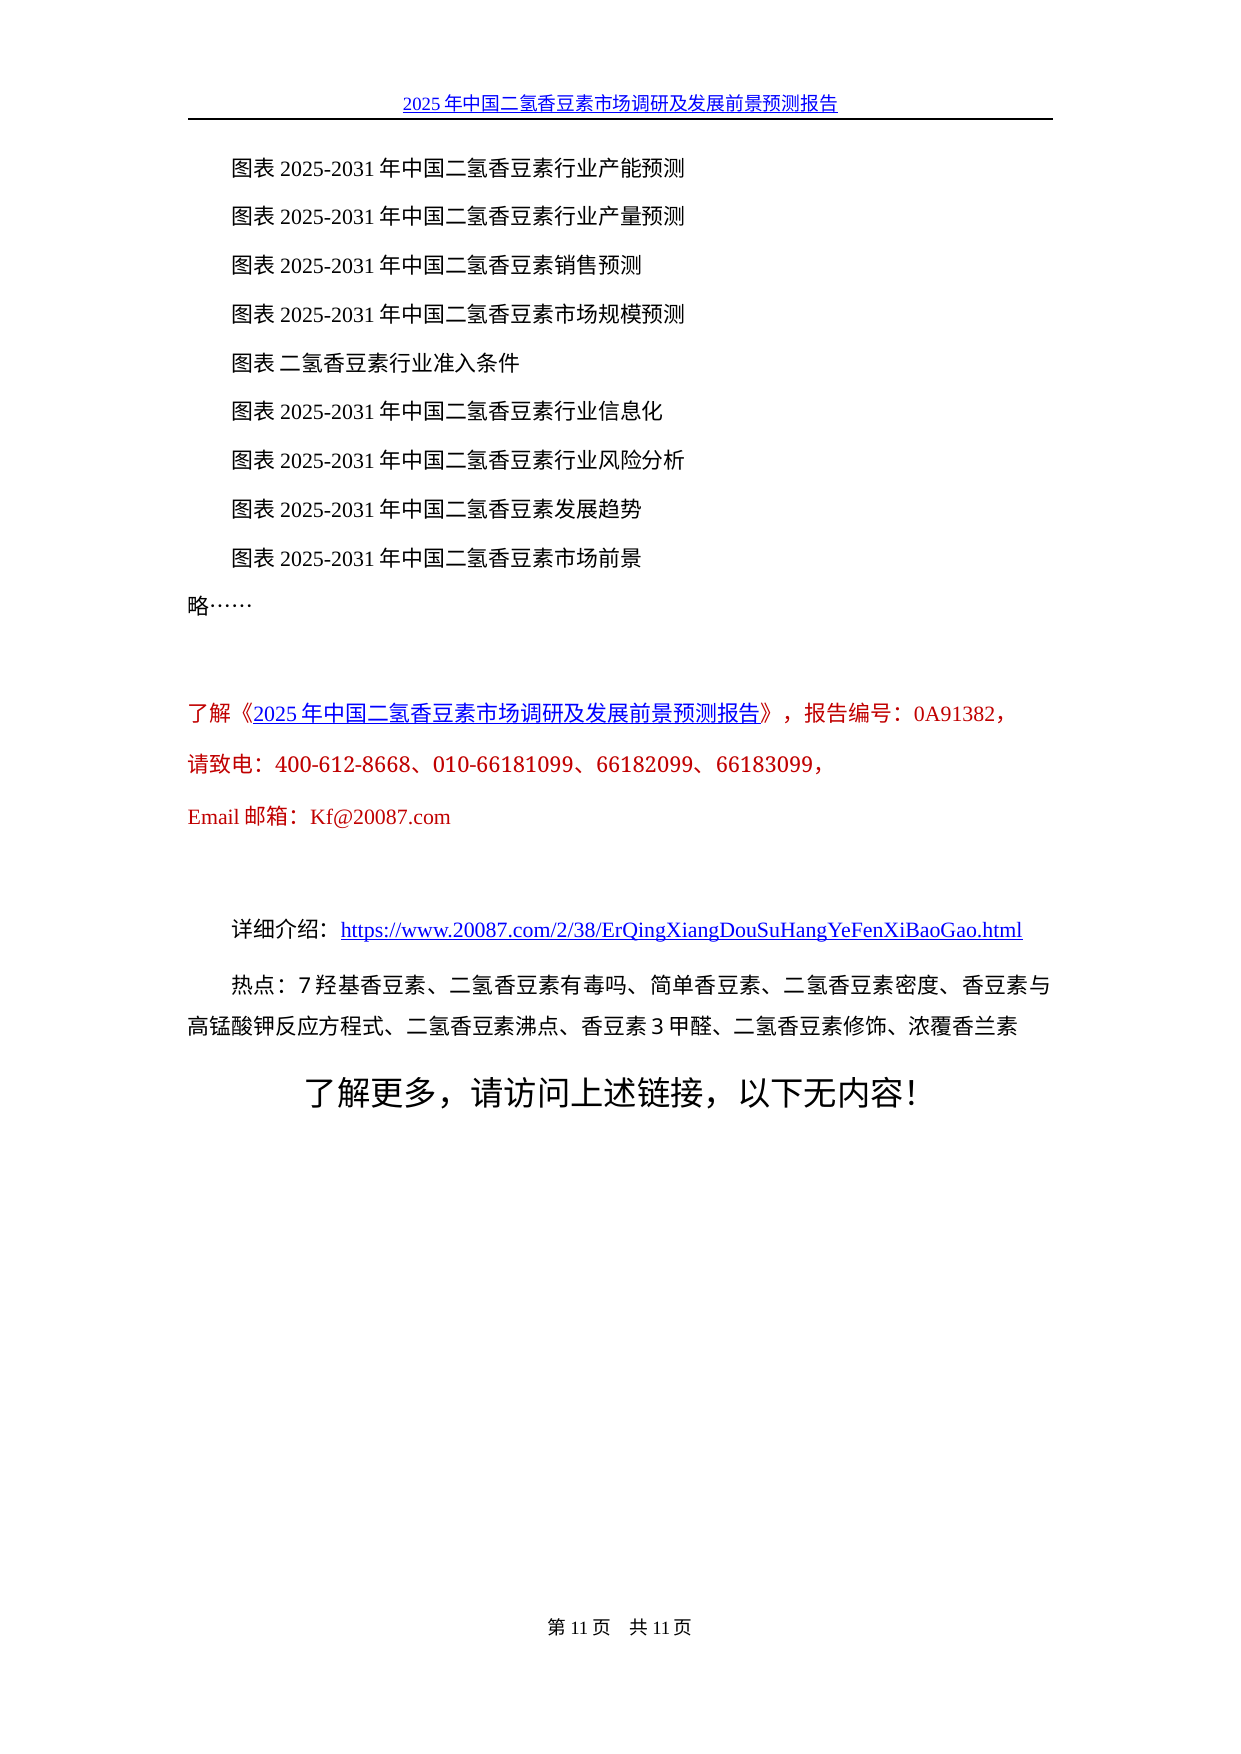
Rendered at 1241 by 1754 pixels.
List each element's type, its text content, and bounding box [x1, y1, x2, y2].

text 详细介绍：https://www.20087.com/2/38/ErQingXiangDouSuHangYeFenXiBaoGao.html [187, 911, 1053, 944]
text 了解《2025年中国二氢香豆素市场调研及发展前景预测报告》，报告编号：0A91382， [187, 695, 1053, 728]
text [187, 150, 1053, 621]
title 了解更多，请访问上述链接，以下无内容！ [187, 1059, 1053, 1124]
text 请致电：400-612-8668、010-66181099、66182099、66183099， [187, 747, 1053, 779]
text 热点：7羟基香豆素、二氢香豆素有毒吗、简单香豆素、二氢香豆素密度、香豆素与高锰酸钾反应方程式、二氢香豆素沸点、香豆素3甲醛、二氢香豆素修饰、浓覆香兰素 [187, 968, 1053, 1041]
text Email邮箱：Kf@20087.com [187, 798, 1053, 831]
